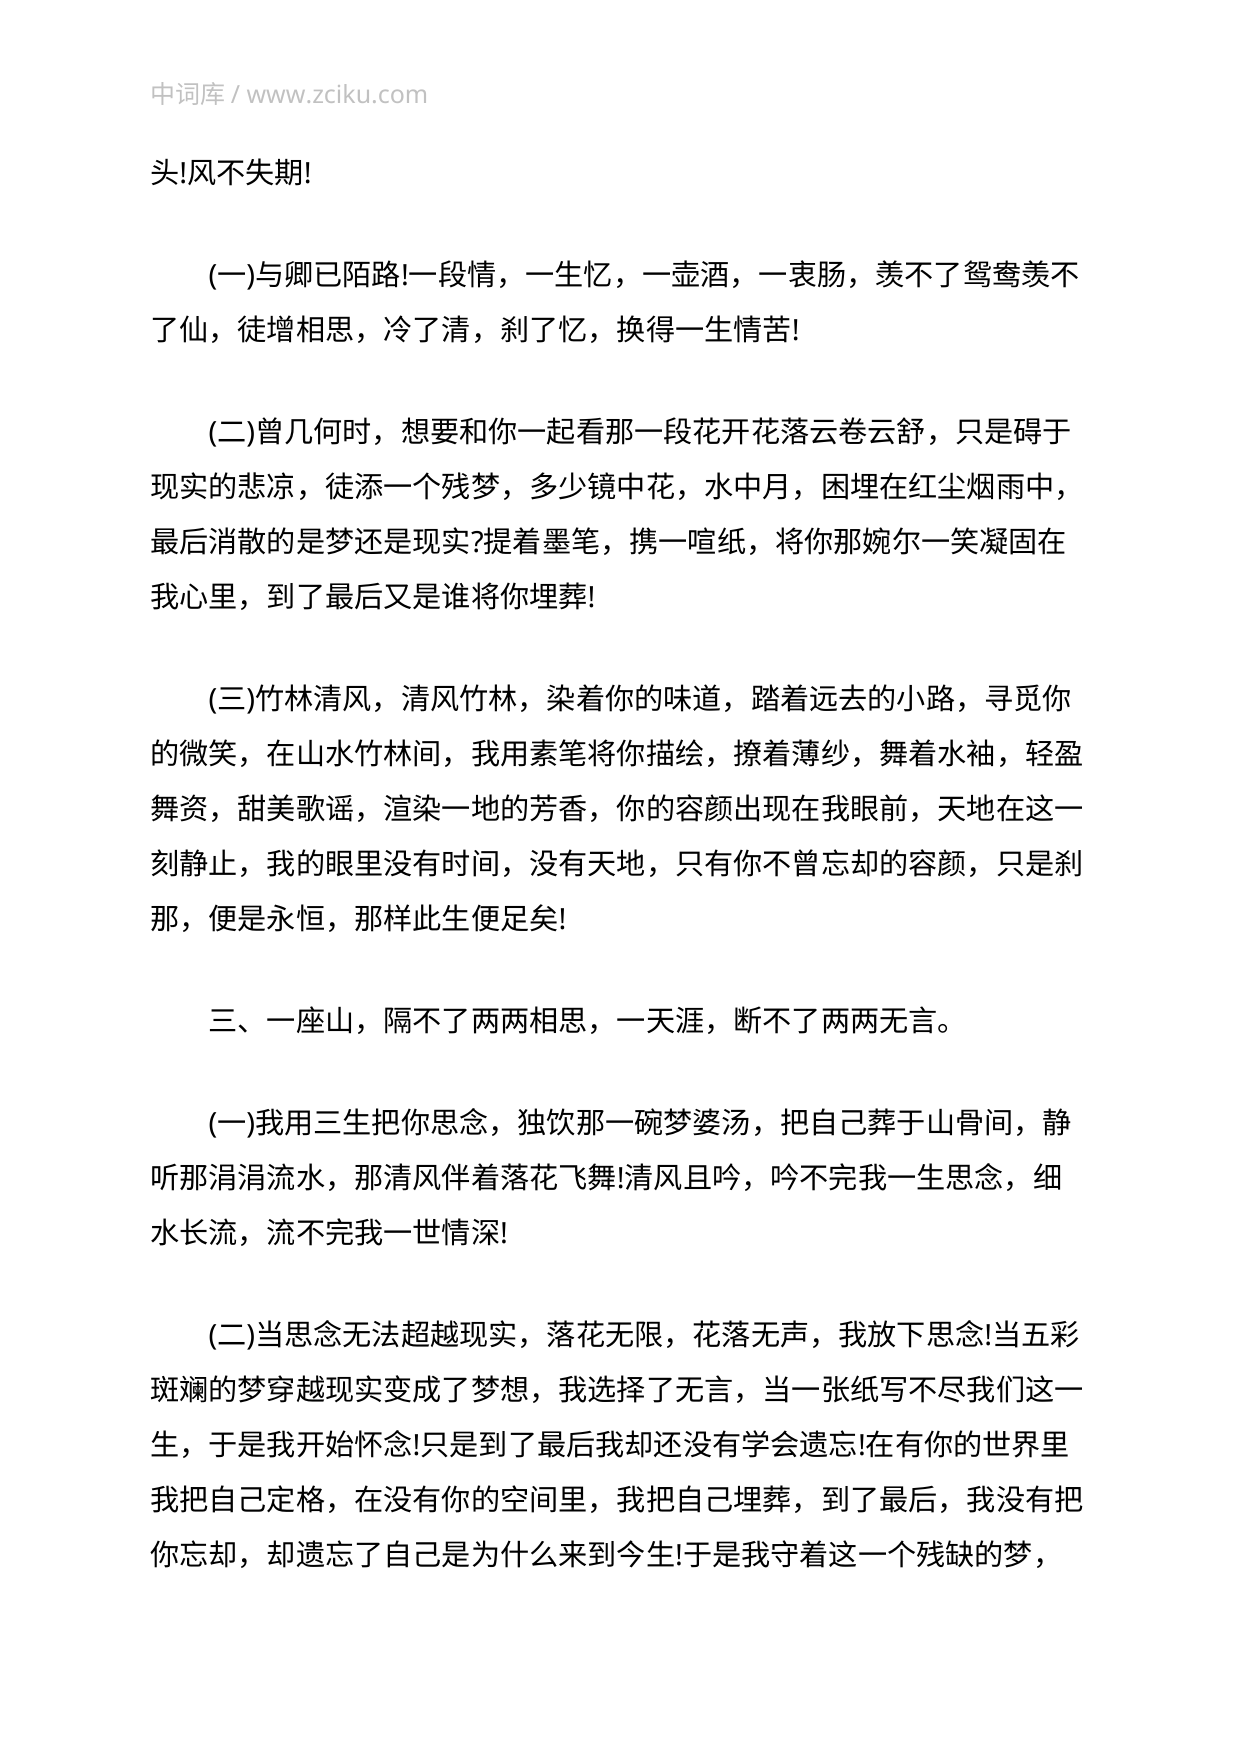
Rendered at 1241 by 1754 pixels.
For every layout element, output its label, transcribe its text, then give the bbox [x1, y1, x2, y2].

text (一)与卿已陌路!一段情，一生忆，一壶酒，一衷肠，羡不了鸳鸯羡不了仙，徒增相思，冷了清，刹了忆，换得一生情苦! [150, 252, 1090, 349]
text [150, 150, 1090, 192]
text (一)我用三生把你思念，独饮那一碗梦婆汤，把自己葬于山骨间，静听那涓涓流水，那清风伴着落花飞舞!清风且吟，吟不完我一生思念，细水长流，流不完我一世情深! [150, 1099, 1090, 1252]
text 三、一座山，隔不了两两相思，一天涯，断不了两两无言。 [150, 997, 1090, 1040]
text (三)竹林清风，清风竹林，染着你的味道，踏着远去的小路，寻觅你的微笑，在山水竹林间，我用素笔将你描绘，撩着薄纱，舞着水袖，轻盈舞资，甜美歌谣，渲染一地的芳香，你的容颜出现在我眼前，天地在这一刻静止，我的眼里没有时间，没有天地，只有你不曾忘却的容颜，只是刹那，便是永恒，那样此生便足矣! [150, 676, 1090, 938]
text (二)曾几何时，想要和你一起看那一段花开花落云卷云舒，只是碍于现实的悲凉，徒添一个残梦，多少镜中花，水中月，困埋在红尘烟雨中，最后消散的是梦还是现实?提着墨笔，携一喧纸，将你那婉尔一笑凝固在我心里，到了最后又是谁将你埋葬! [150, 409, 1090, 616]
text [150, 1311, 1090, 1573]
